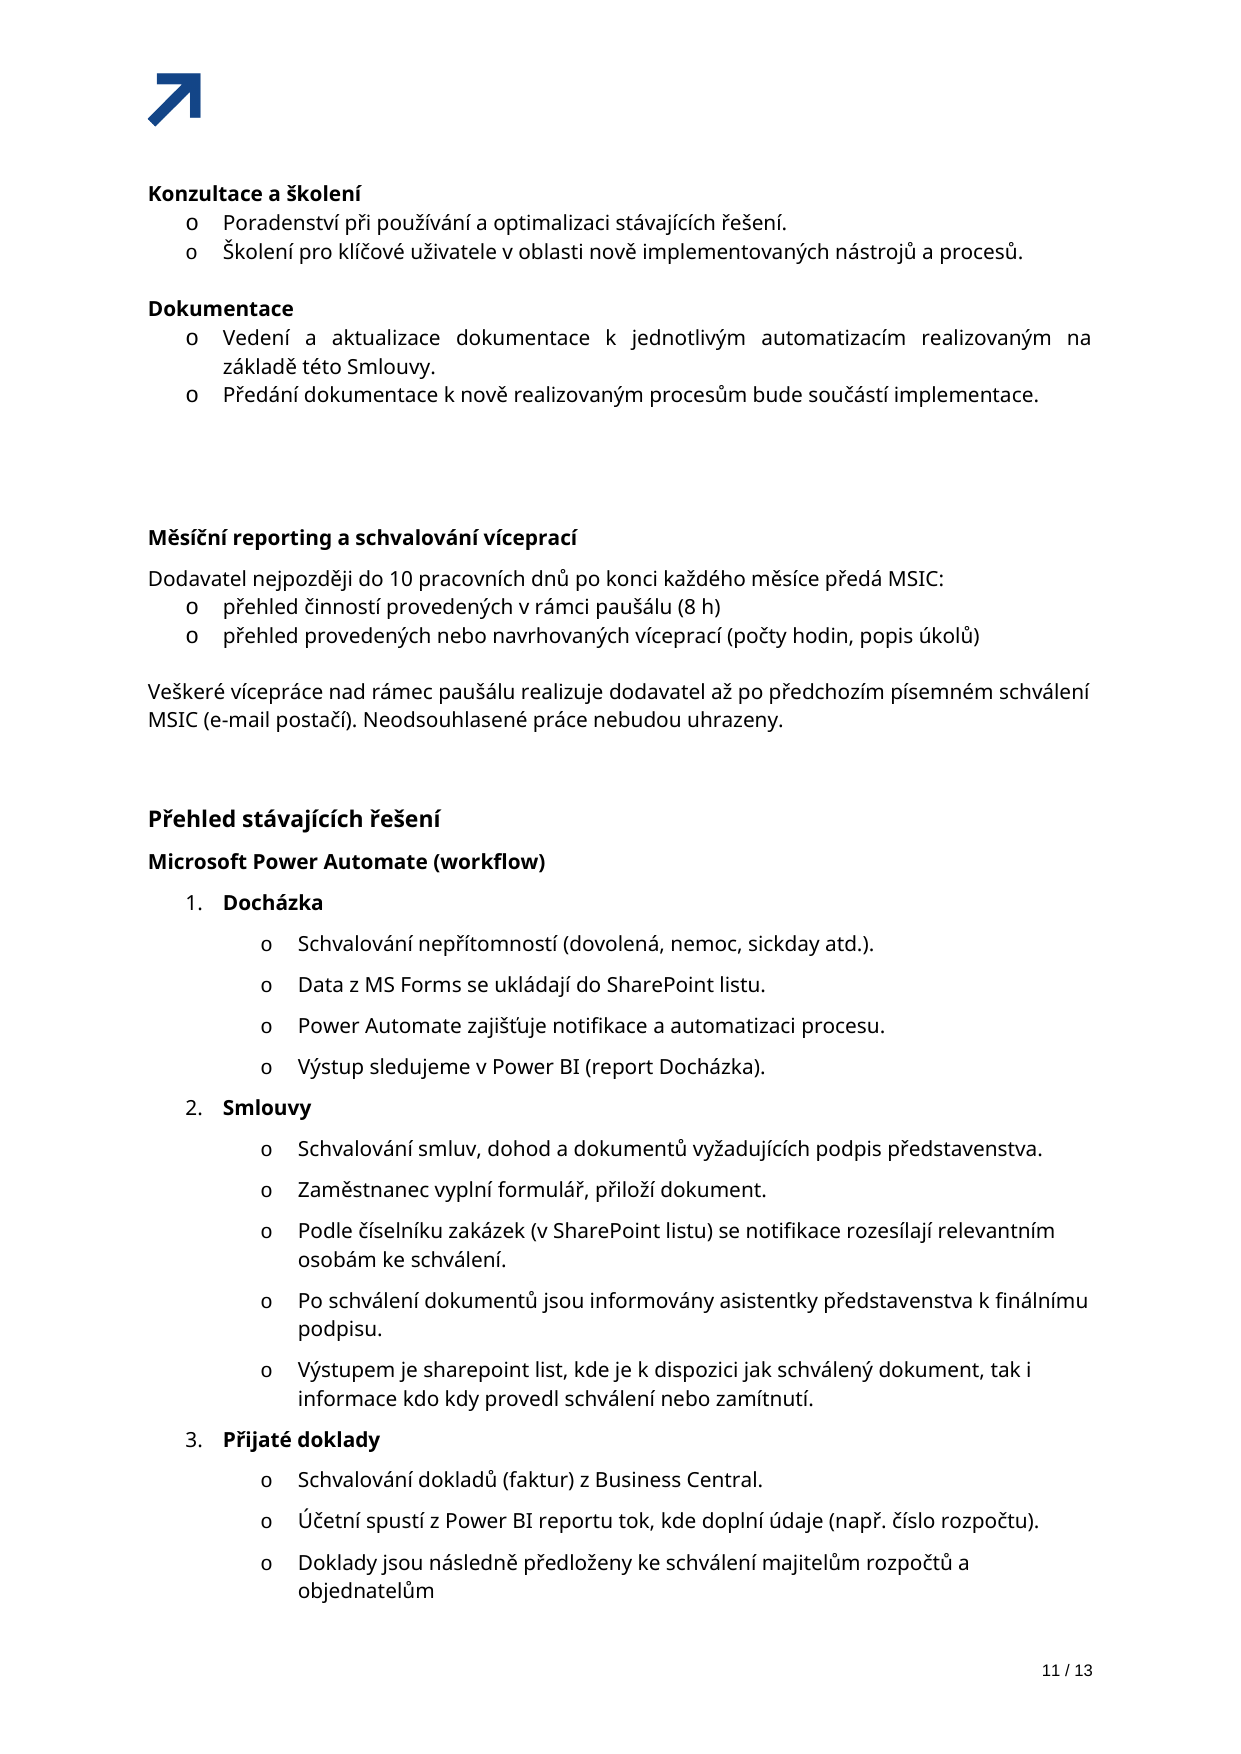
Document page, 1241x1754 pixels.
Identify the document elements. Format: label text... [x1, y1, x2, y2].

list Podle číselníku zakázek (v SharePoint listu) se notifikace rozesílají relevantním osobám ke schválení. [260, 1216, 1093, 1273]
list Docházka [185, 888, 1093, 917]
text Přehled stávajících řešení [148, 803, 1093, 835]
list Školení pro klíčové uživatele v oblasti nově implementovaných nástrojů a procesů. [185, 237, 1093, 266]
list přehled provedených nebo navrhovaných víceprací (počty hodin, popis úkolů) [185, 622, 1093, 651]
list Výstupem je sharepoint list, kde je k dispozici jak schválený dokument, tak i informace kdo kdy provedl schválení nebo zamítnutí. [260, 1355, 1093, 1412]
list Přijaté doklady [185, 1425, 1093, 1453]
list Power Automate zajišťuje notifikace a automatizaci procesu. [260, 1011, 1093, 1040]
list Zaměstnanec vyplní formulář, přiloží dokument. [260, 1175, 1093, 1204]
list Schvalování smluv, dohod a dokumentů vyžadujících podpis představenstva. [260, 1134, 1093, 1163]
list Smlouvy [185, 1093, 1093, 1122]
list Doklady jsou následně předloženy ke schválení majitelům rozpočtů a objednatelům [260, 1548, 1093, 1605]
list Účetní spustí z Power BI reportu tok, kde doplní údaje (např. číslo rozpočtu). [260, 1507, 1093, 1535]
picture [147, 73, 201, 127]
list Schvalování dokladů (faktur) z Business Central. [260, 1466, 1093, 1494]
list Schvalování nepřítomností (dovolená, nemoc, sickday atd.). [260, 929, 1093, 958]
list Vedení a aktualizace dokumentace k jednotlivým automatizacím realizovaným na základě této Smlouvy. [185, 323, 1093, 380]
text Microsoft Power Automate (workflow) [148, 847, 1093, 876]
text Dodavatel nejpozději do 10 pracovních dnů po konci každého měsíce předá MSIC: [148, 564, 1093, 592]
text Veškeré vícepráce nad rámec paušálu realizuje dodavatel až po předchozím písemném schválení MSIC (e-mail postačí). Neodsouhlasené práce nebudou uhrazeny. [148, 677, 1093, 734]
text Dokumentace [148, 294, 1093, 323]
list Data z MS Forms se ukládají do SharePoint listu. [260, 970, 1093, 999]
list Výstup sledujeme v Power BI (report Docházka). [260, 1052, 1093, 1081]
list Po schválení dokumentů jsou informovány asistentky představenstva k finálnímu podpisu. [260, 1286, 1093, 1343]
list Poradenství při používání a optimalizaci stávajících řešení. [185, 208, 1093, 237]
text Měsíční reporting a schvalování víceprací [148, 523, 1093, 552]
list přehled činností provedených v rámci paušálu (8 h) [185, 592, 1093, 622]
text Konzultace a školení [148, 179, 1093, 208]
list Předání dokumentace k nově realizovaným procesům bude součástí implementace. [185, 380, 1093, 409]
